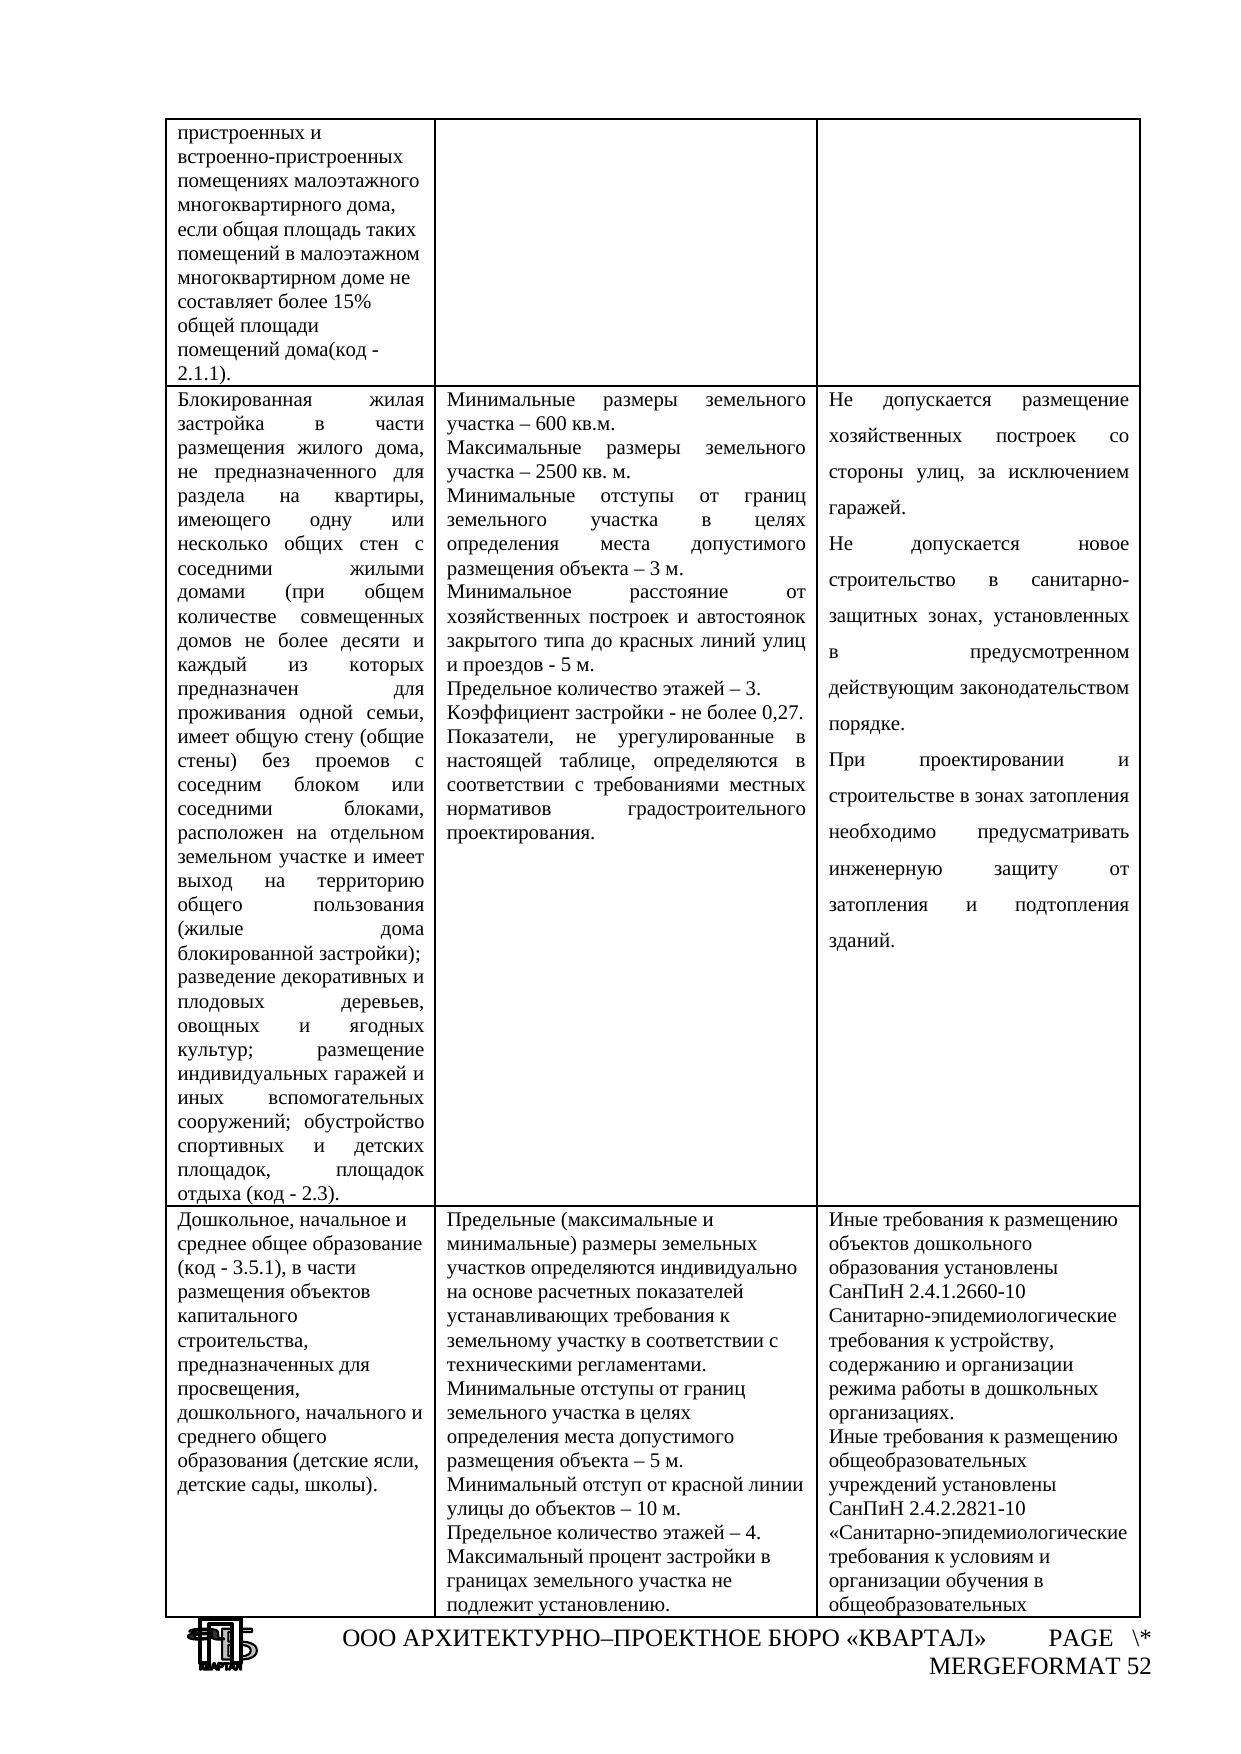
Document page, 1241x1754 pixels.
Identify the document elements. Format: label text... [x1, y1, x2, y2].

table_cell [167, 1207, 434, 1616]
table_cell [436, 1207, 816, 1616]
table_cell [818, 1207, 1139, 1616]
table_cell Блокированная жилая застройка в части размещения жилого дома, не предназначенного для раздела на квартиры, имеющего одну или несколько общих стен с соседними жилыми домами (при общем количестве совмещенных домов не более десяти и каждый из которых предназначен для проживания одной семьи, имеет общую стену (общие стены) без проемов с соседним блоком или соседними блоками, расположен на отдельном земельном участке и имеет выход на территорию общего пользования (жилые дома блокированной застройки); разведение декоративных и плодовых деревьев, овощных и ягодных культур; размещение индивидуальных гаражей и иных вспомогательных сооружений; обустройство спортивных и детских площадок, площадок отдыха (код - 2.3). [167, 387, 434, 1205]
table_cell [436, 120, 816, 385]
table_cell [818, 120, 1139, 385]
table_cell Минимальные размеры земельного участка – 600 кв.м. Максимальные размеры земельного участка – 2500 кв. м. Минимальные отступы от границ земельного участка в целях определения места допустимого размещения объекта – 3 м. Минимальное расстояние от хозяйственных построек и автостоянок закрытого типа до красных линий улиц и проездов - 5 м. Предельное количество этажей – 3. Коэффициент застройки - не более 0,27. Показатели, не урегулированные в настоящей таблице, определяются в соответствии с требованиями местных нормативов градостроительного проектирования. [436, 387, 816, 1205]
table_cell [167, 120, 434, 385]
